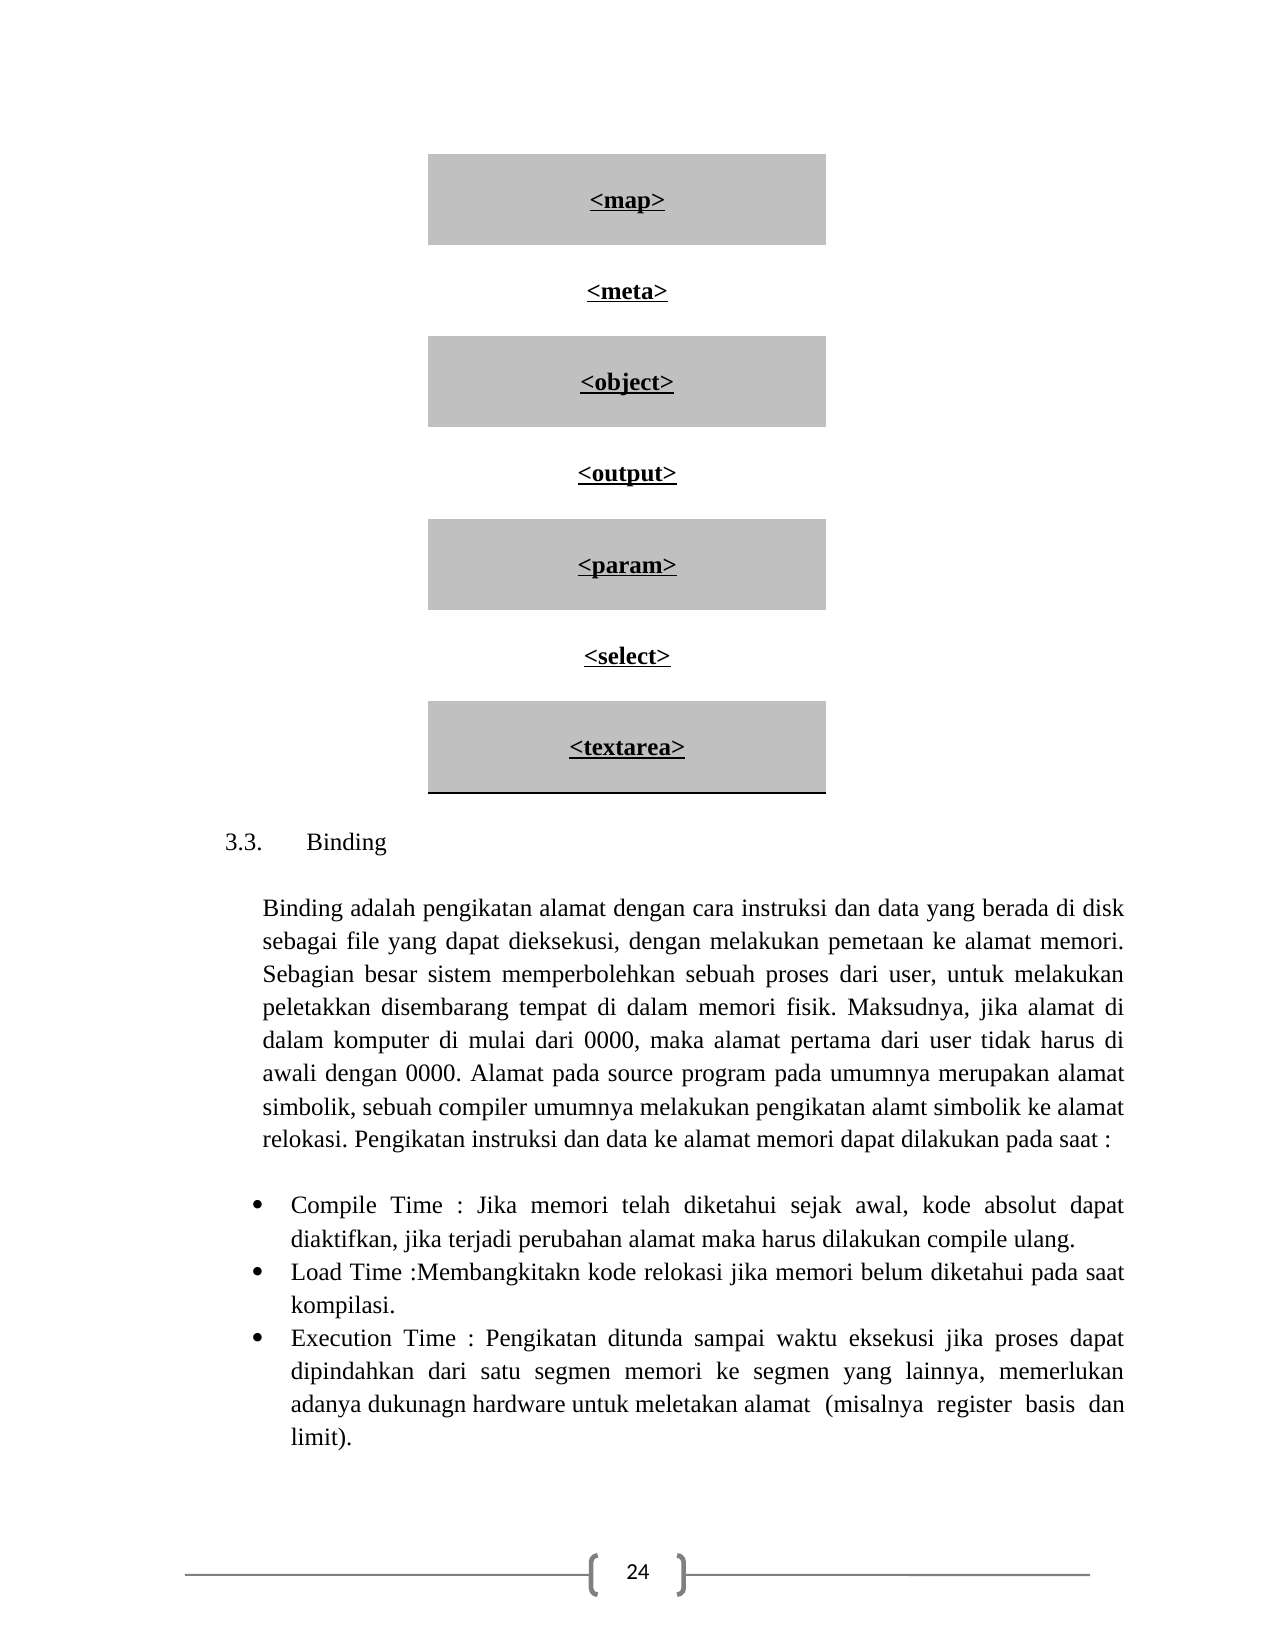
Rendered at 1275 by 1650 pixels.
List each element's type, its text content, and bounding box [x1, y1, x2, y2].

table_cell <select> [428, 610, 826, 701]
table_cell <object> [428, 336, 826, 427]
list Load Time :Membangkitakn kode relokasi jika memori belum diketahui pada saat kompilasi. [253, 1257, 1125, 1318]
table_cell <textarea> [428, 701, 826, 792]
list Compile Time : Jika memori telah diketahui sejak awal, kode absolut dapat diaktifkan, jika terjadi perubahan alamat maka harus dilakukan compile ulang. [253, 1191, 1125, 1252]
table_cell <param> [428, 519, 826, 610]
table_cell <meta> [428, 245, 826, 336]
table_cell <map> [428, 154, 826, 245]
list Binding [225, 827, 1125, 856]
list Binding adalah pengikatan alamat dengan cara instruksi dan data yang berada di disk sebagai file yang dapat dieksekusi, dengan melakukan pemetaan ke alamat memori. Sebagian besar sistem memperbolehkan sebuah proses dari user, untuk melakukan peletakkan disembarang tempat di dalam memori fisik. Maksudnya, jika alamat di dalam komputer di mulai dari 0000, maka alamat pertama dari user tidak harus di awali dengan 0000. Alamat pada source program pada umumnya merupakan alamat simbolik, sebuah compiler umumnya melakukan pengikatan alamt simbolik ke alamat relokasi. Pengikatan instruksi dan data ke alamat memori dapat dilakukan pada saat : [262, 893, 1125, 1153]
list Execution Time : Pengikatan ditunda sampai waktu eksekusi jika proses dapat dipindahkan dari satu segmen memori ke segmen yang lainnya, memerlukan adanya dukunagn hardware untuk meletakan alamat (misalnya register basis dan limit). [253, 1323, 1125, 1451]
table_cell <output> [428, 427, 826, 518]
